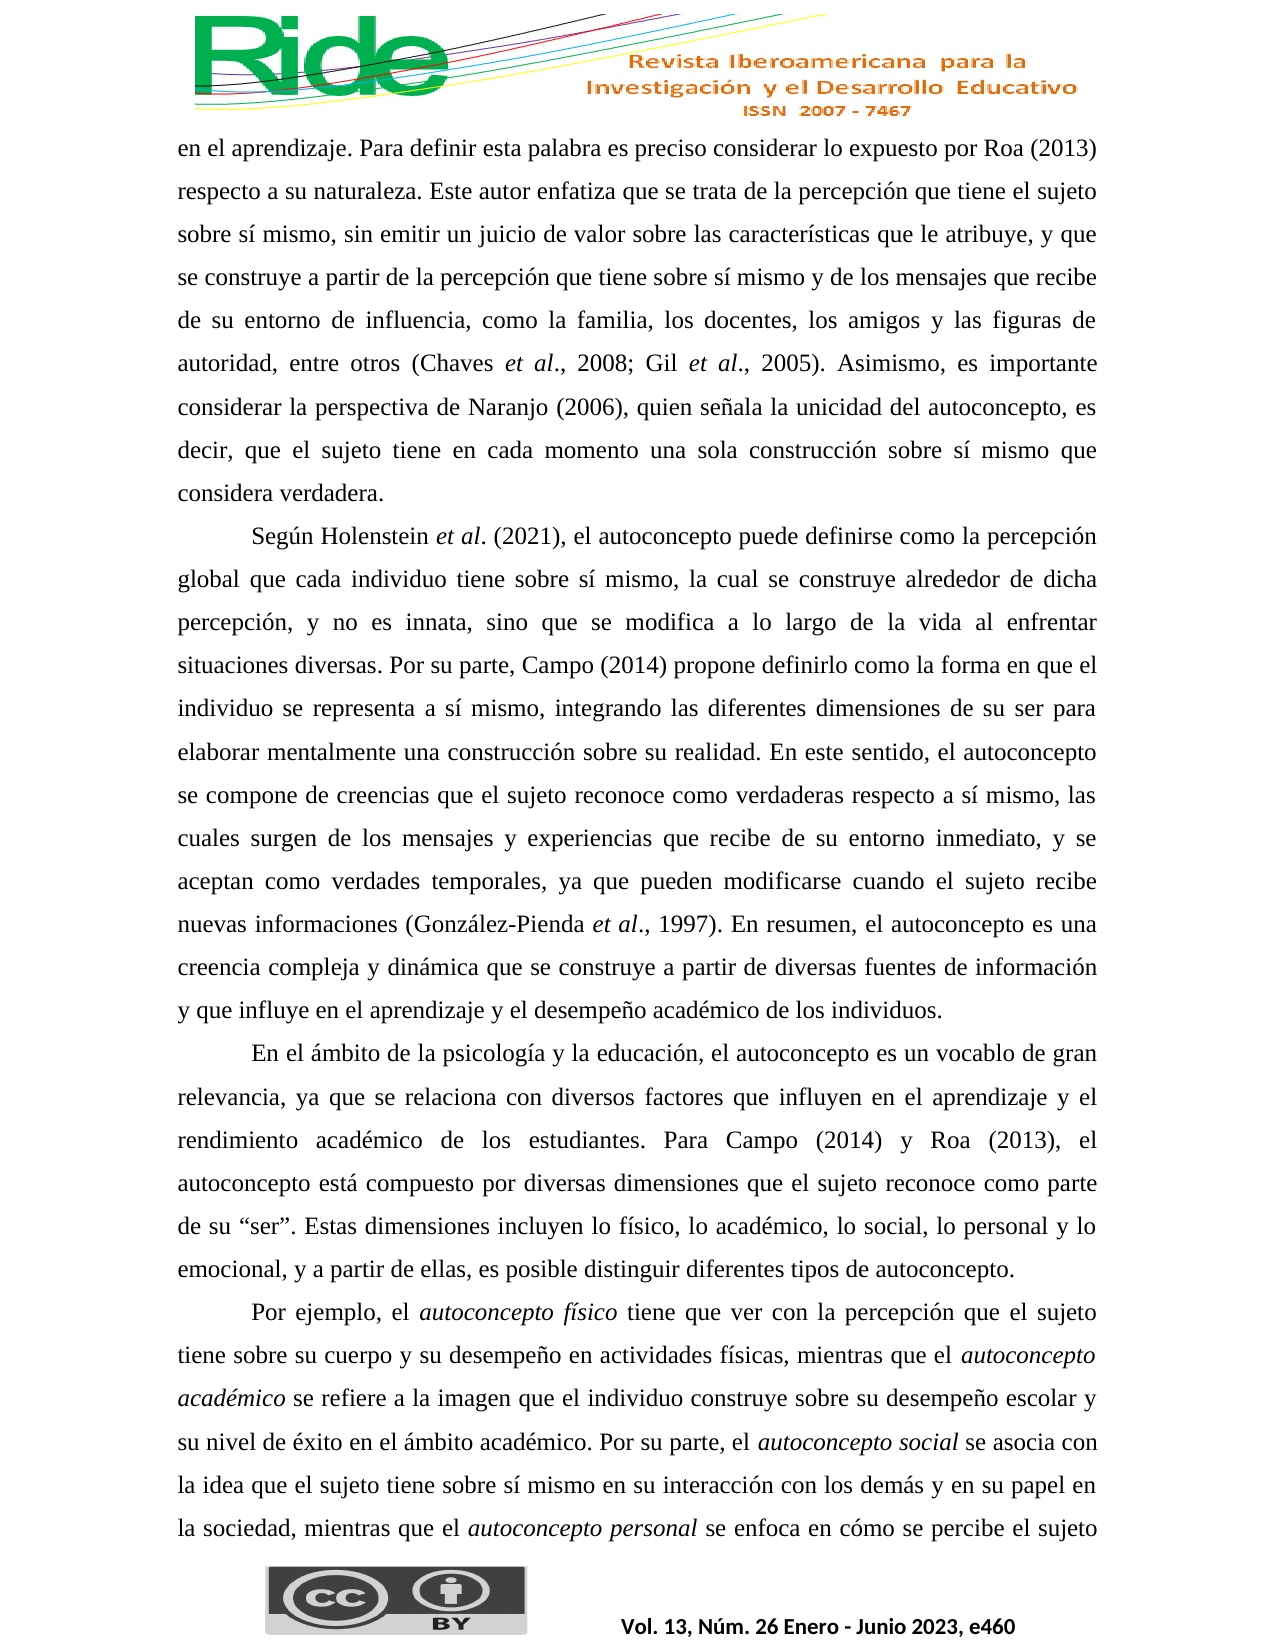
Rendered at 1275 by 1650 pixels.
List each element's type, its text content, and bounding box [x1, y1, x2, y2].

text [177, 1297, 1098, 1542]
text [177, 133, 1098, 507]
picture [194, 14, 1081, 119]
picture [265, 1566, 528, 1635]
text Según Holenstein et al. (2021), el autoconcepto puede definirse como la percepción global que cada individuo tiene sobre sí mismo, la cual se construye alrededor de dicha percepción, y no es innata, sino que se modifica a lo largo de la vida al enfrentar situaciones diversas. Por su parte, Campo (2014) propone definirlo como la forma en que el individuo se representa a sí mismo, integrando las diferentes dimensiones de su ser para elaborar mentalmente una construcción sobre su realidad. En este sentido, el autoconcepto se compone de creencias que el sujeto reconoce como verdaderas respecto a sí mismo, las cuales surgen de los mensajes y experiencias que recibe de su entorno inmediato, y se aceptan como verdades temporales, ya que pueden modificarse cuando el sujeto recibe nuevas informaciones (González-Pienda et al., 1997). En resumen, el autoconcepto es una creencia compleja y dinámica que se construye a partir de diversas fuentes de información y que influye en el aprendizaje y el desempeño académico de los individuos. [177, 521, 1098, 1024]
text En el ámbito de la psicología y la educación, el autoconcepto es un vocablo de gran relevancia, ya que se relaciona con diversos factores que influyen en el aprendizaje y el rendimiento académico de los estudiantes. Para Campo (2014) y Roa (2013), el autoconcepto está compuesto por diversas dimensiones que el sujeto reconoce como parte de su “ser”. Estas dimensiones incluyen lo físico, lo académico, lo social, lo personal y lo emocional, y a partir de ellas, es posible distinguir diferentes tipos de autoconcepto. [177, 1038, 1098, 1283]
